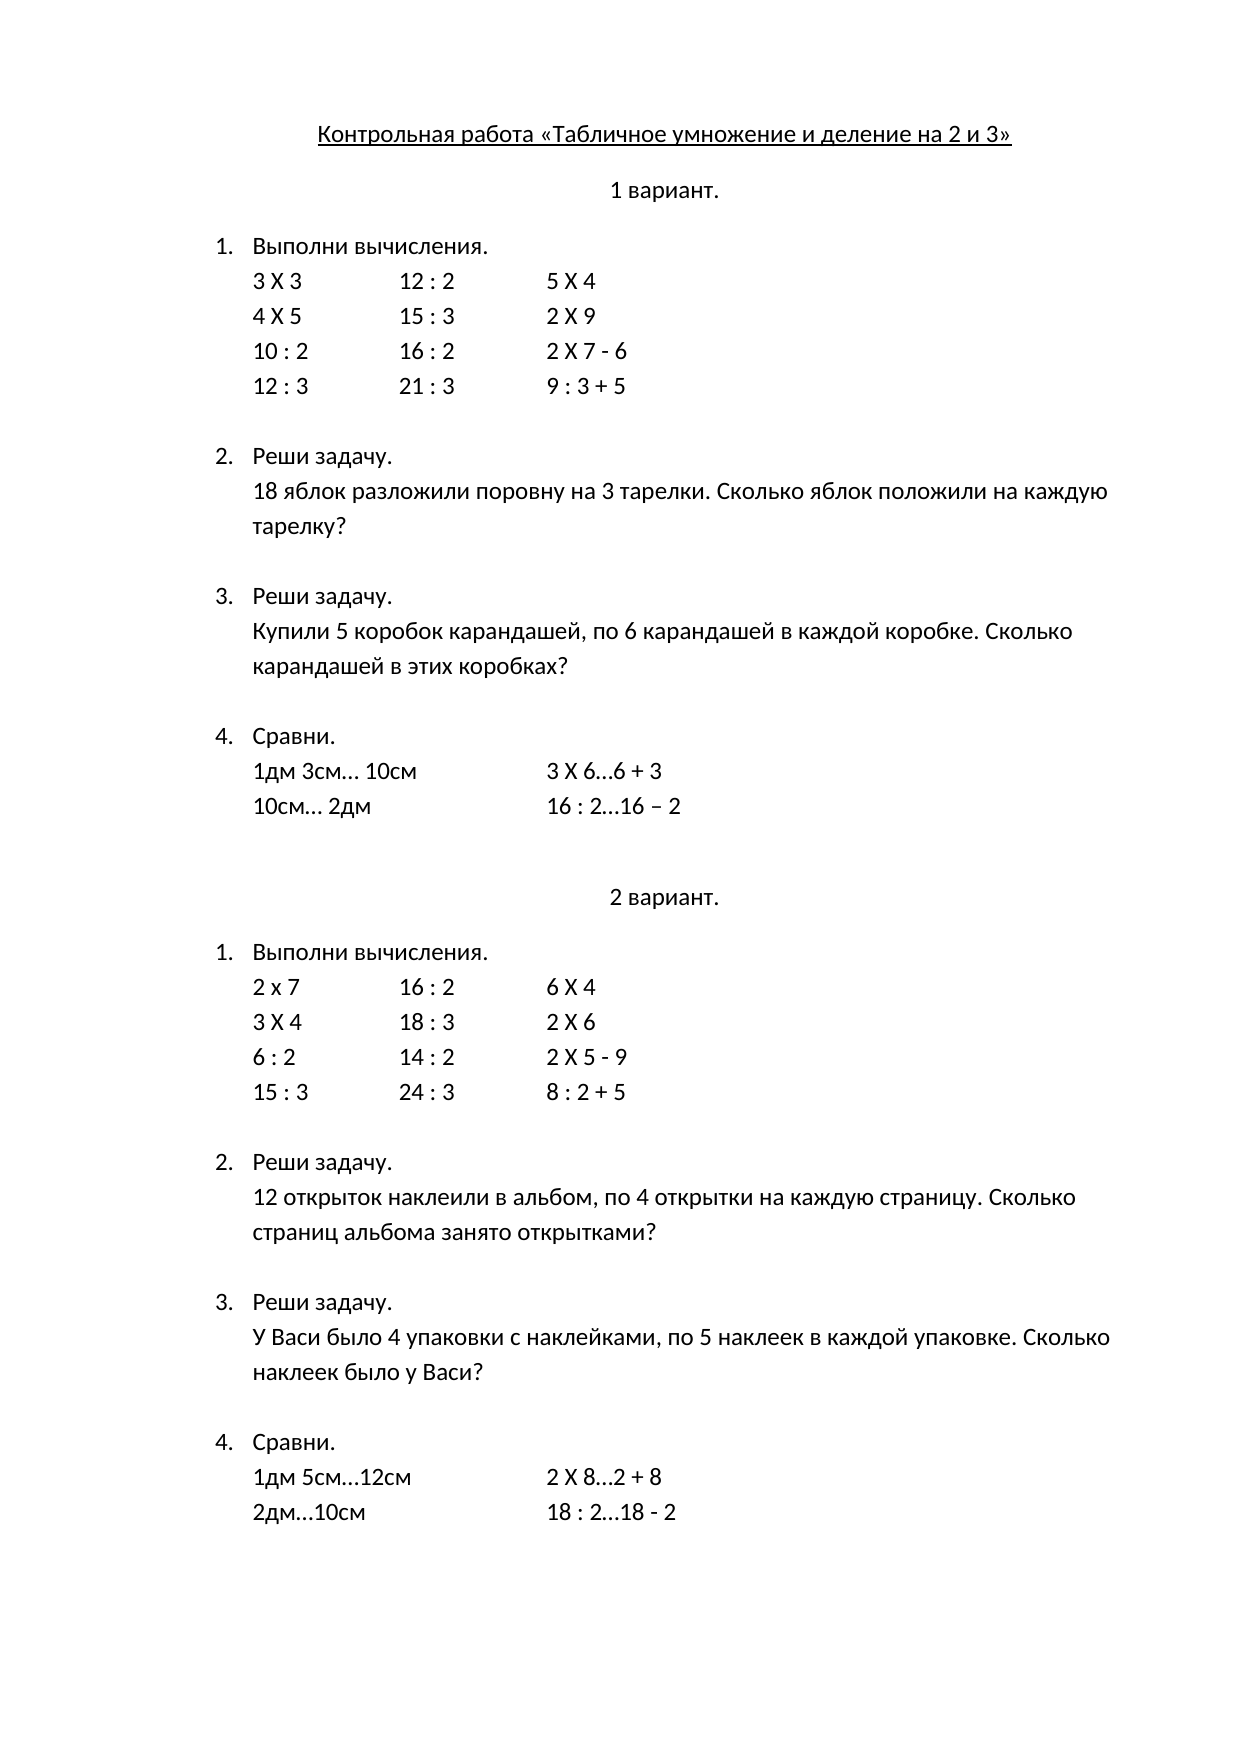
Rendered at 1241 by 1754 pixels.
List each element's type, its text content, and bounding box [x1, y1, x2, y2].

list Выполни вычисления. [215, 936, 1152, 967]
list Сравни. [215, 720, 1152, 750]
text Контрольная работа «Табличное умножение и деление на 2 и 3» [177, 118, 1152, 149]
list 4 Х 5 15 : 3 2 Х 9 [252, 300, 1152, 330]
list 1дм 5см…12см 2 Х 8…2 + 8 [252, 1461, 1152, 1492]
list 12 : 3 21 : 3 9 : 3 + 5 [252, 370, 1152, 400]
list 10см… 2дм 16 : 2…16 – 2 [252, 790, 1152, 820]
list 12 открыток наклеили в альбом, по 4 открытки на каждую страницу. Сколько страниц альбома занято открытками? [252, 1181, 1152, 1247]
list 3 Х 3 12 : 2 5 Х 4 [252, 265, 1152, 295]
list 2 х 7 16 : 2 6 Х 4 [252, 971, 1152, 1002]
list 18 яблок разложили поровну на 3 тарелки. Сколько яблок положили на каждую тарелку? [252, 475, 1152, 540]
list Сравни. [215, 1426, 1152, 1457]
list Купили 5 коробок карандашей, по 6 карандашей в каждой коробке. Сколько карандашей в этих коробках? [252, 615, 1152, 680]
text 1 вариант. [177, 174, 1152, 204]
list 2дм…10см 18 : 2…18 - 2 [252, 1496, 1152, 1527]
text 2 вариант. [177, 881, 1152, 911]
list Реши задачу. [215, 1286, 1152, 1317]
list Реши задачу. [215, 580, 1152, 610]
list Реши задачу. [215, 1146, 1152, 1177]
list Реши задачу. [215, 440, 1152, 470]
list Выполни вычисления. [215, 230, 1152, 260]
list 1дм 3см… 10см 3 Х 6…6 + 3 [252, 755, 1152, 785]
list 6 : 2 14 : 2 2 Х 5 - 9 [252, 1041, 1152, 1072]
list У Васи было 4 упаковки с наклейками, по 5 наклеек в каждой упаковке. Сколько наклеек было у Васи? [252, 1321, 1152, 1387]
list 15 : 3 24 : 3 8 : 2 + 5 [252, 1076, 1152, 1107]
list 10 : 2 16 : 2 2 Х 7 - 6 [252, 335, 1152, 365]
list 3 Х 4 18 : 3 2 Х 6 [252, 1006, 1152, 1037]
